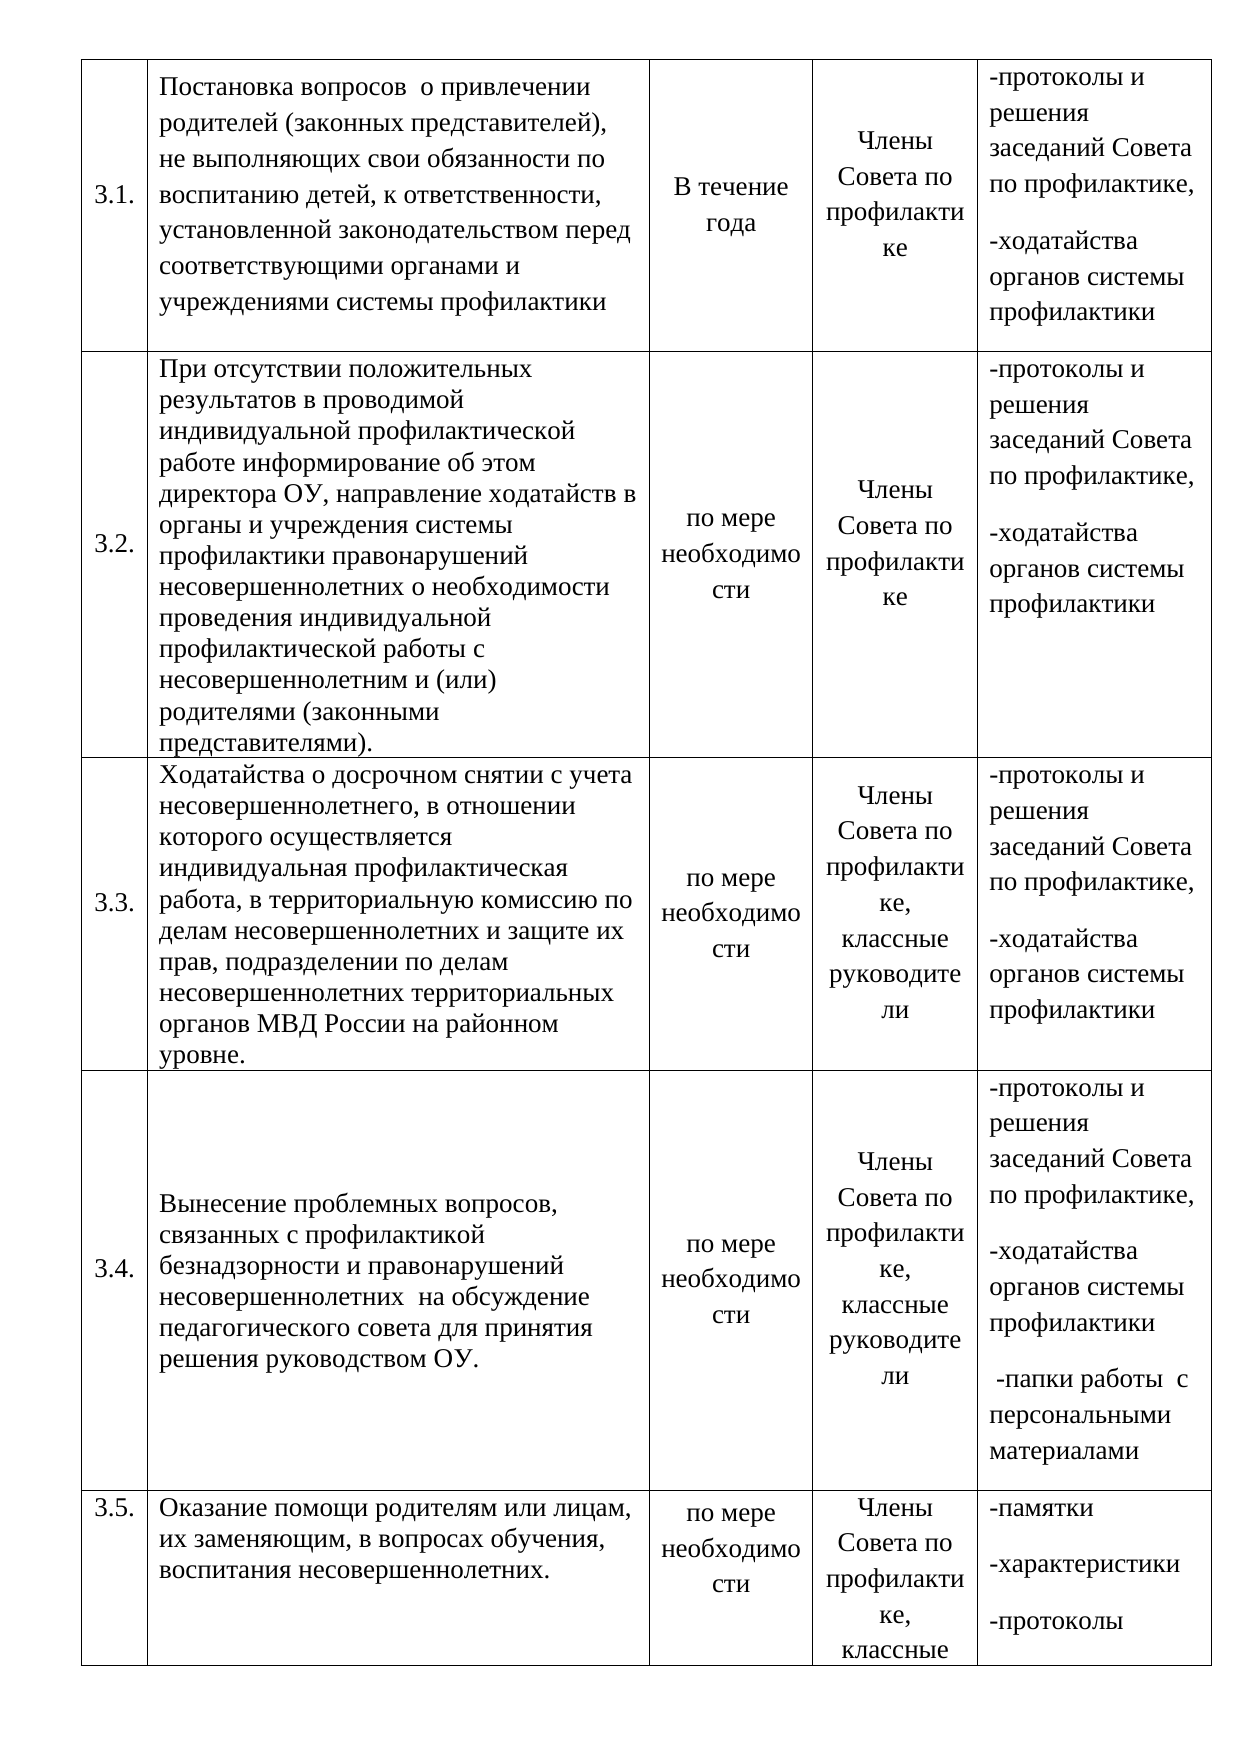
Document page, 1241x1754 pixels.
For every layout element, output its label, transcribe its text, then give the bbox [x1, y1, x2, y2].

table_cell -протоколы и решения заседаний Совета по профилактике, -ходатайства органов системы профилактики [978, 352, 1211, 757]
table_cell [813, 1491, 977, 1665]
table_cell Члены Совета по профилактике [813, 352, 977, 757]
table_cell В течение года [650, 60, 812, 351]
table_cell -протоколы и решения заседаний Совета по профилактике, -ходатайства органов системы профилактики [978, 60, 1211, 351]
table_cell по мере необходимости [650, 352, 812, 757]
table_cell 3.1. [82, 60, 147, 351]
table_cell -протоколы и решения заседаний Совета по профилактике, -ходатайства органов системы профилактики -папки работы с персональными материалами [978, 1071, 1211, 1490]
table_cell Члены Совета по профилактике [813, 60, 977, 351]
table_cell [650, 1491, 812, 1665]
table_cell по мере необходимости [650, 758, 812, 1069]
table_cell по мере необходимости [650, 1071, 812, 1490]
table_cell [978, 1491, 1211, 1665]
table_cell Члены Совета по профилактике, классные руководители [813, 1071, 977, 1490]
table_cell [148, 1491, 649, 1665]
table_cell Члены Совета по профилактике, классные руководители [813, 758, 977, 1069]
table_cell 3.5. [82, 1491, 147, 1665]
table_cell 3.2. [82, 352, 147, 757]
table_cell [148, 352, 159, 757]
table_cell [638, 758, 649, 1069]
table_cell -протоколы и решения заседаний Совета по профилактике, -ходатайства органов системы профилактики [978, 758, 1211, 1069]
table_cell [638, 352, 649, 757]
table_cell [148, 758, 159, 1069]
table_cell Постановка вопросов о привлечении родителей (законных представителей), не выполняющих свои обязанности по воспитанию детей, к ответственности, установленной законодательством перед соответствующими органами и учреждениями системы профилактики [148, 60, 649, 351]
table_cell Вынесение проблемных вопросов, связанных с профилактикой безнадзорности и правонарушений несовершеннолетних на обсуждение педагогического совета для принятия решения руководством ОУ. [148, 1071, 649, 1490]
table_cell 3.4. [82, 1071, 147, 1490]
table_cell 3.3. [82, 758, 147, 1069]
